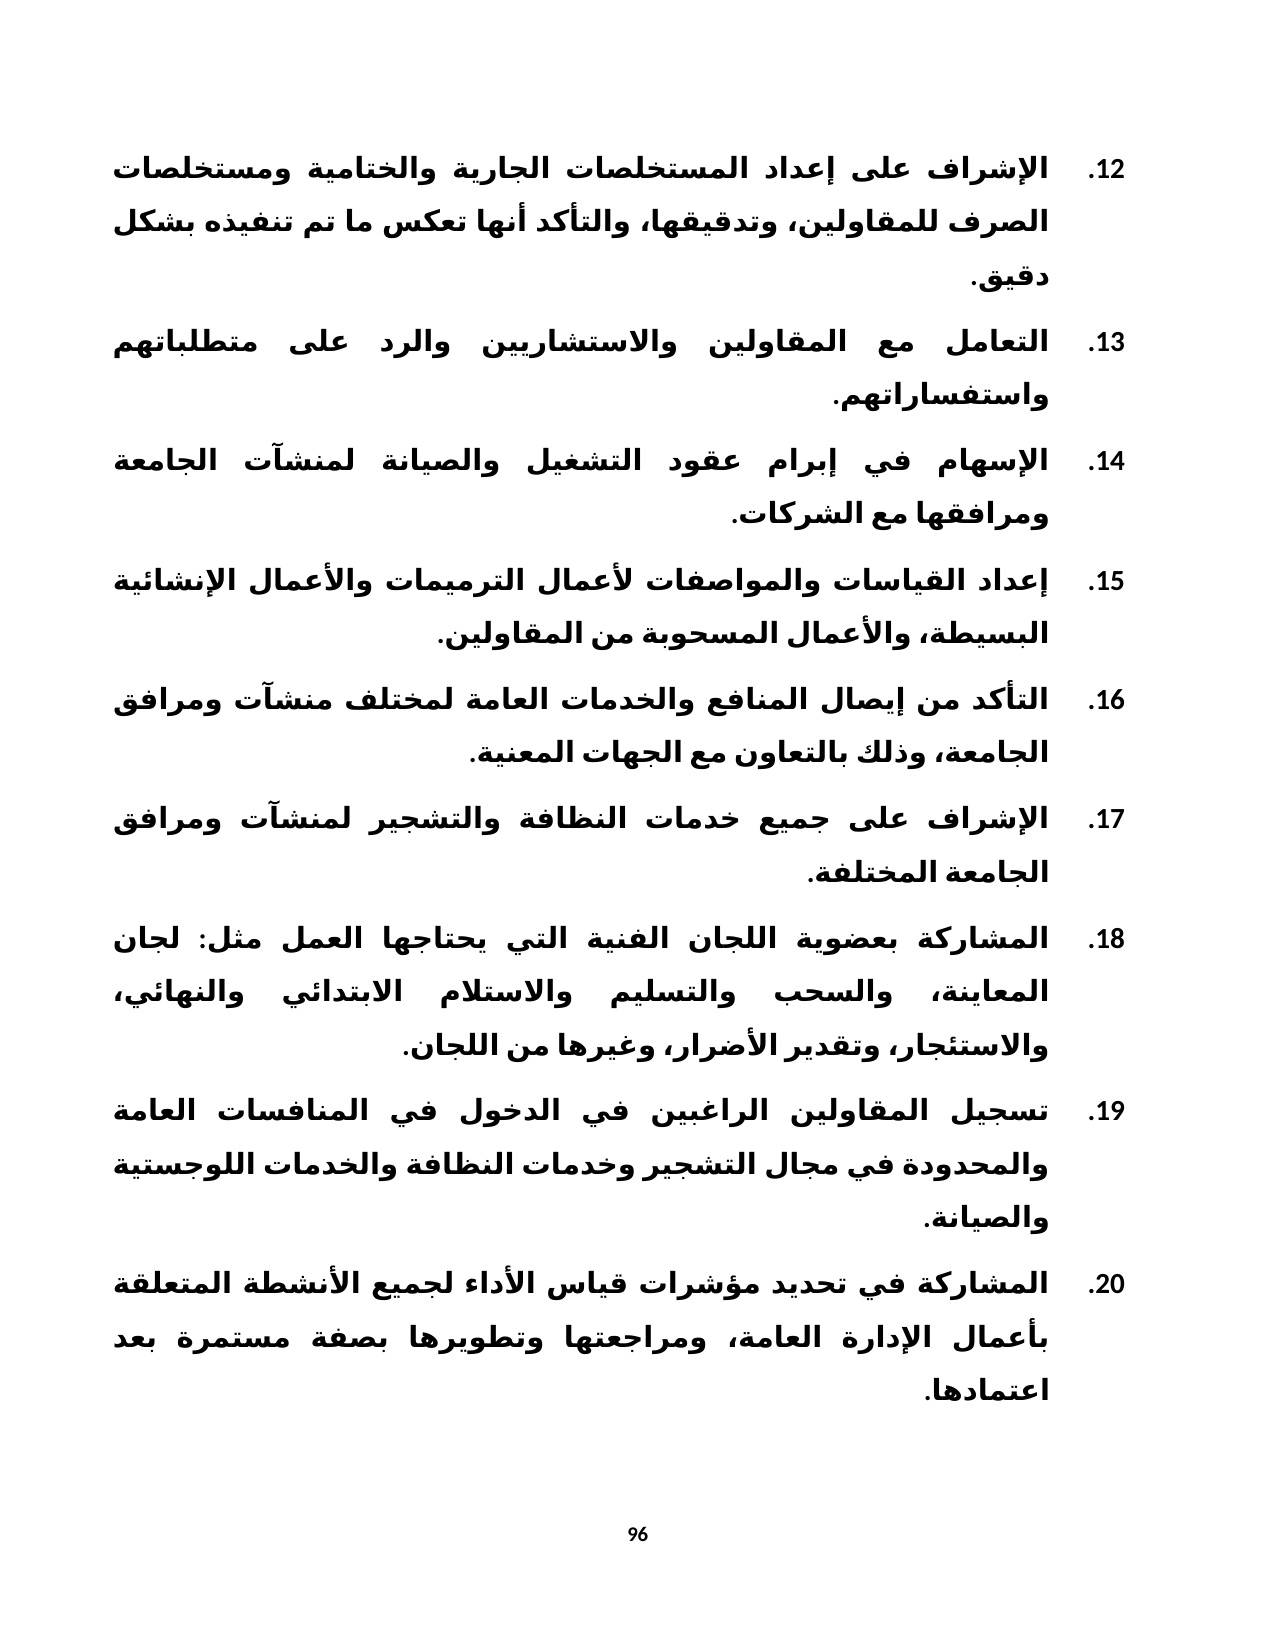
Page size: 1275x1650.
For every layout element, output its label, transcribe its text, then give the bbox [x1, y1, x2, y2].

list التأكد من إيصال المنافع والخدمات العامة لمختلف منشآت ومرافق الجامعة، وذلك بالتعاون مع الجهات المعنية. [112, 681, 1087, 770]
list الإشراف على جميع خدمات النظافة والتشجير لمنشآت ومرافق الجامعة المختلفة. [112, 800, 1087, 889]
list التعامل مع المقاولين والاستشاريين والرد على متطلباتهم واستفساراتهم. [112, 323, 1087, 412]
list الإشراف على إعداد المستخلصات الجارية والختامية ومستخلصات الصرف للمقاولين، وتدقيقها، والتأكد أنها تعكس ما تم تنفيذه بشكل دقيق. [112, 150, 1087, 292]
list إعداد القياسات والمواصفات لأعمال الترميمات والأعمال الإنشائية البسيطة، والأعمال المسحوبة من المقاولين. [112, 562, 1087, 651]
list تسجيل المقاولين الراغبين في الدخول في المنافسات العامة والمحدودة في مجال التشجير وخدمات النظافة والخدمات اللوجستية والصيانة. [112, 1092, 1087, 1235]
list المشاركة في تحديد مؤشرات قياس الأداء لجميع الأنشطة المتعلقة بأعمال الإدارة العامة، ومراجعتها وتطويرها بصفة مستمرة بعد اعتمادها. [112, 1265, 1087, 1408]
list المشاركة بعضوية اللجان الفنية التي يحتاجها العمل مثل: لجان المعاينة، والسحب والتسليم والاستلام الابتدائي والنهائي، والاستئجار، وتقدير الأضرار، وغيرها من اللجان. [112, 920, 1087, 1062]
list الإسهام في إبرام عقود التشغيل والصيانة لمنشآت الجامعة ومرافقها مع الشركات. [112, 442, 1087, 531]
